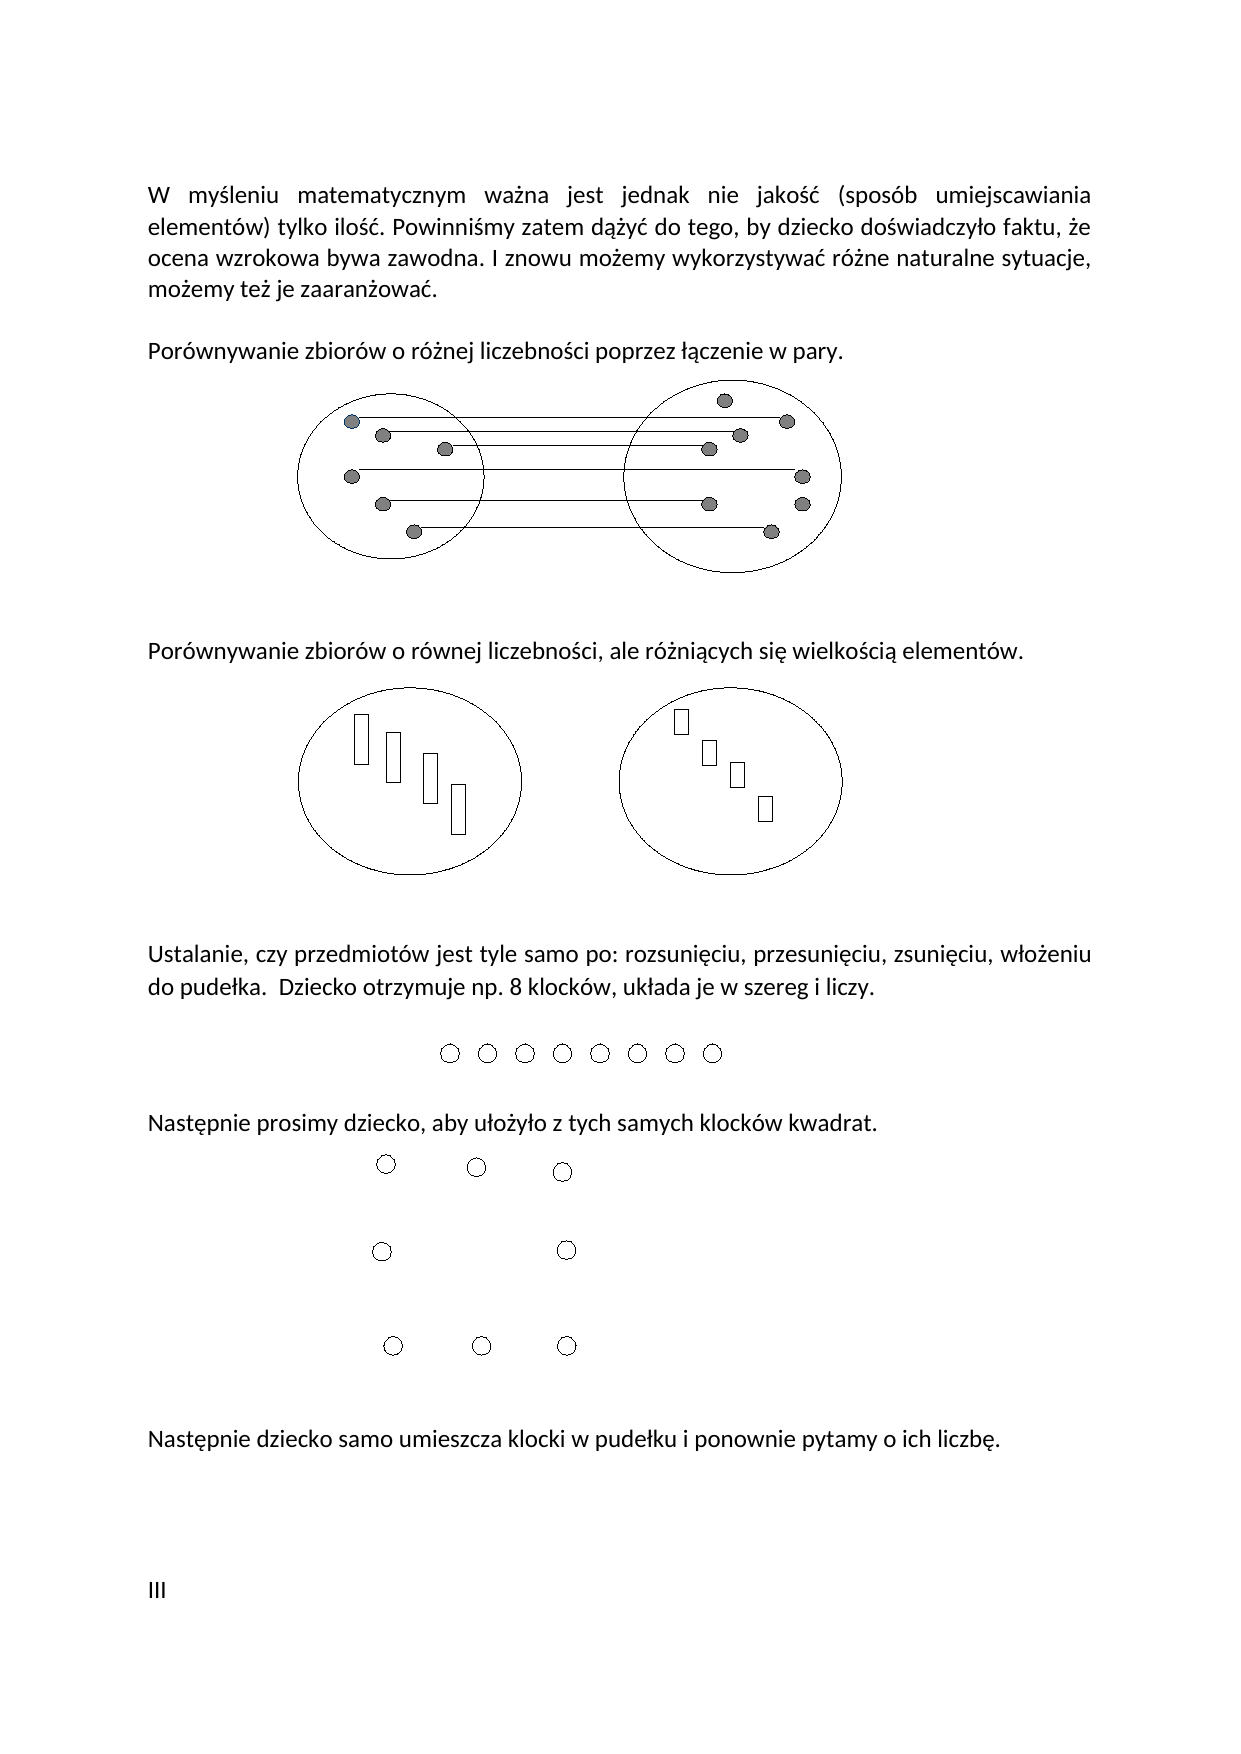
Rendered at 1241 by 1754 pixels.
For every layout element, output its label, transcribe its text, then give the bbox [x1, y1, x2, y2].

text III [148, 1575, 1093, 1605]
text W myśleniu matematycznym ważna jest jednak nie jakość (sposób umiejscawiania elementów) tylko ilość. Powinniśmy zatem dążyć do tego, by dziecko doświadczyło faktu, że ocena wzrokowa bywa zawodna. I znowu możemy wykorzystywać różne naturalne sytuacje, możemy też je zaaranżować. [148, 179, 1093, 304]
text Porównywanie zbiorów o równej liczebności, ale różniących się wielkością elementów. [148, 635, 1093, 666]
text Ustalanie, czy przedmiotów jest tyle samo po: rozsunięciu, przesunięciu, zsunięciu, włożeniu do pudełka. Dziecko otrzymuje np. 8 klocków, układa je w szereg i liczy. [148, 938, 1093, 1002]
text Porównywanie zbiorów o różnej liczebności poprzez łączenie w pary. [148, 335, 1093, 366]
text Następnie dziecko samo umieszcza klocki w pudełku i ponownie pytamy o ich liczbę. [148, 1423, 1093, 1453]
text Następnie prosimy dziecko, aby ułożyło z tych samych klocków kwadrat. [148, 1108, 1093, 1138]
